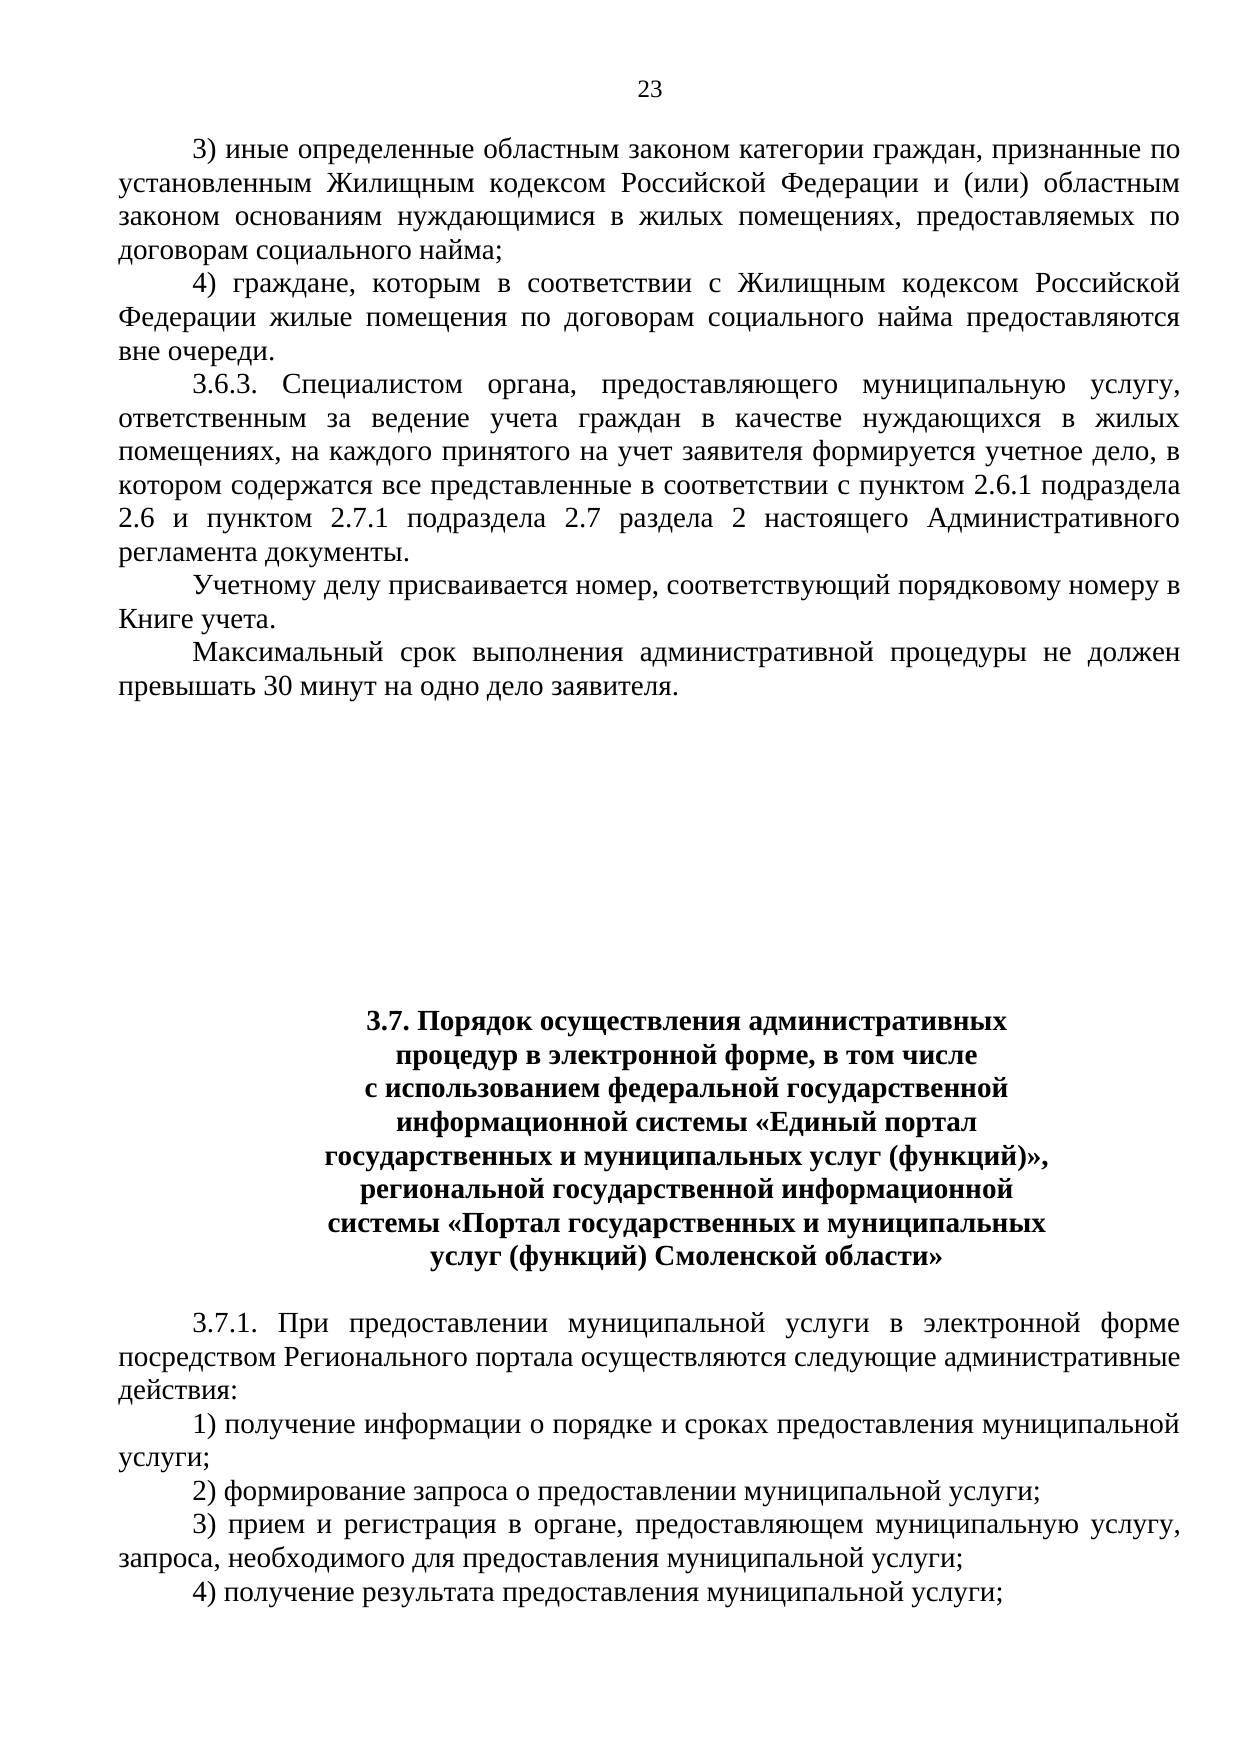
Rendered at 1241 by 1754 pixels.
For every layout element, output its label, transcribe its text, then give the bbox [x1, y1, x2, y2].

text 4) получение результата предоставления муниципальной услуги; [118, 1574, 1181, 1607]
text 4) граждане, которым в соответствии с Жилищным кодексом Российской Федерации жилые помещения по договорам социального найма предоставляются вне очереди. [118, 266, 1181, 366]
text услуг (функций) Смоленской области» [118, 1238, 1181, 1272]
text Учетному делу присваивается номер, соответствующий порядковому номеру в Книге учета. [118, 567, 1181, 634]
text 3.6.3. Специалистом органа, предоставляющего муниципальную услугу, ответственным за ведение учета граждан в качестве нуждающихся в жилых помещениях, на каждого принятого на учет заявителя формируется учетное дело, в котором содержатся все представленные в соответствии с пунктом 2.6.1 подраздела 2.6 и пунктом 2.7.1 подраздела 2.7 раздела 2 настоящего Административного регламента документы. [118, 366, 1181, 567]
text 3.7. Порядок осуществления административных [118, 1003, 1181, 1037]
text 1) получение информации о порядке и сроках предоставления муниципальной услуги; [118, 1406, 1181, 1473]
text 3) иные определенные областным законом категории граждан, признанные по установленным Жилищным кодексом Российской Федерации и (или) областным законом основаниям нуждающимися в жилых помещениях, предоставляемых по договорам социального найма; [118, 131, 1181, 266]
text 3) прием и регистрация в органе, предоставляющем муниципальную услугу, запроса, необходимого для предоставления муниципальной услуги; [118, 1507, 1181, 1574]
text 3.7.1. При предоставлении муниципальной услуги в электронной форме посредством Регионального портала осуществляются следующие административные действия: [118, 1305, 1181, 1406]
text государственных и муниципальных услуг (функций)», [118, 1138, 1181, 1171]
text 2) формирование запроса о предоставлении муниципальной услуги; [118, 1473, 1181, 1507]
text системы «Портал государственных и муниципальных [118, 1205, 1181, 1238]
text региональной государственной информационной [118, 1171, 1181, 1205]
text процедур в электронной форме, в том числе [118, 1037, 1181, 1071]
text с использованием федеральной государственной [118, 1071, 1181, 1104]
text информационной системы «Единый портал [118, 1104, 1181, 1138]
text Максимальный срок выполнения административной процедуры не должен превышать 30 минут на одно дело заявителя. [118, 634, 1181, 702]
